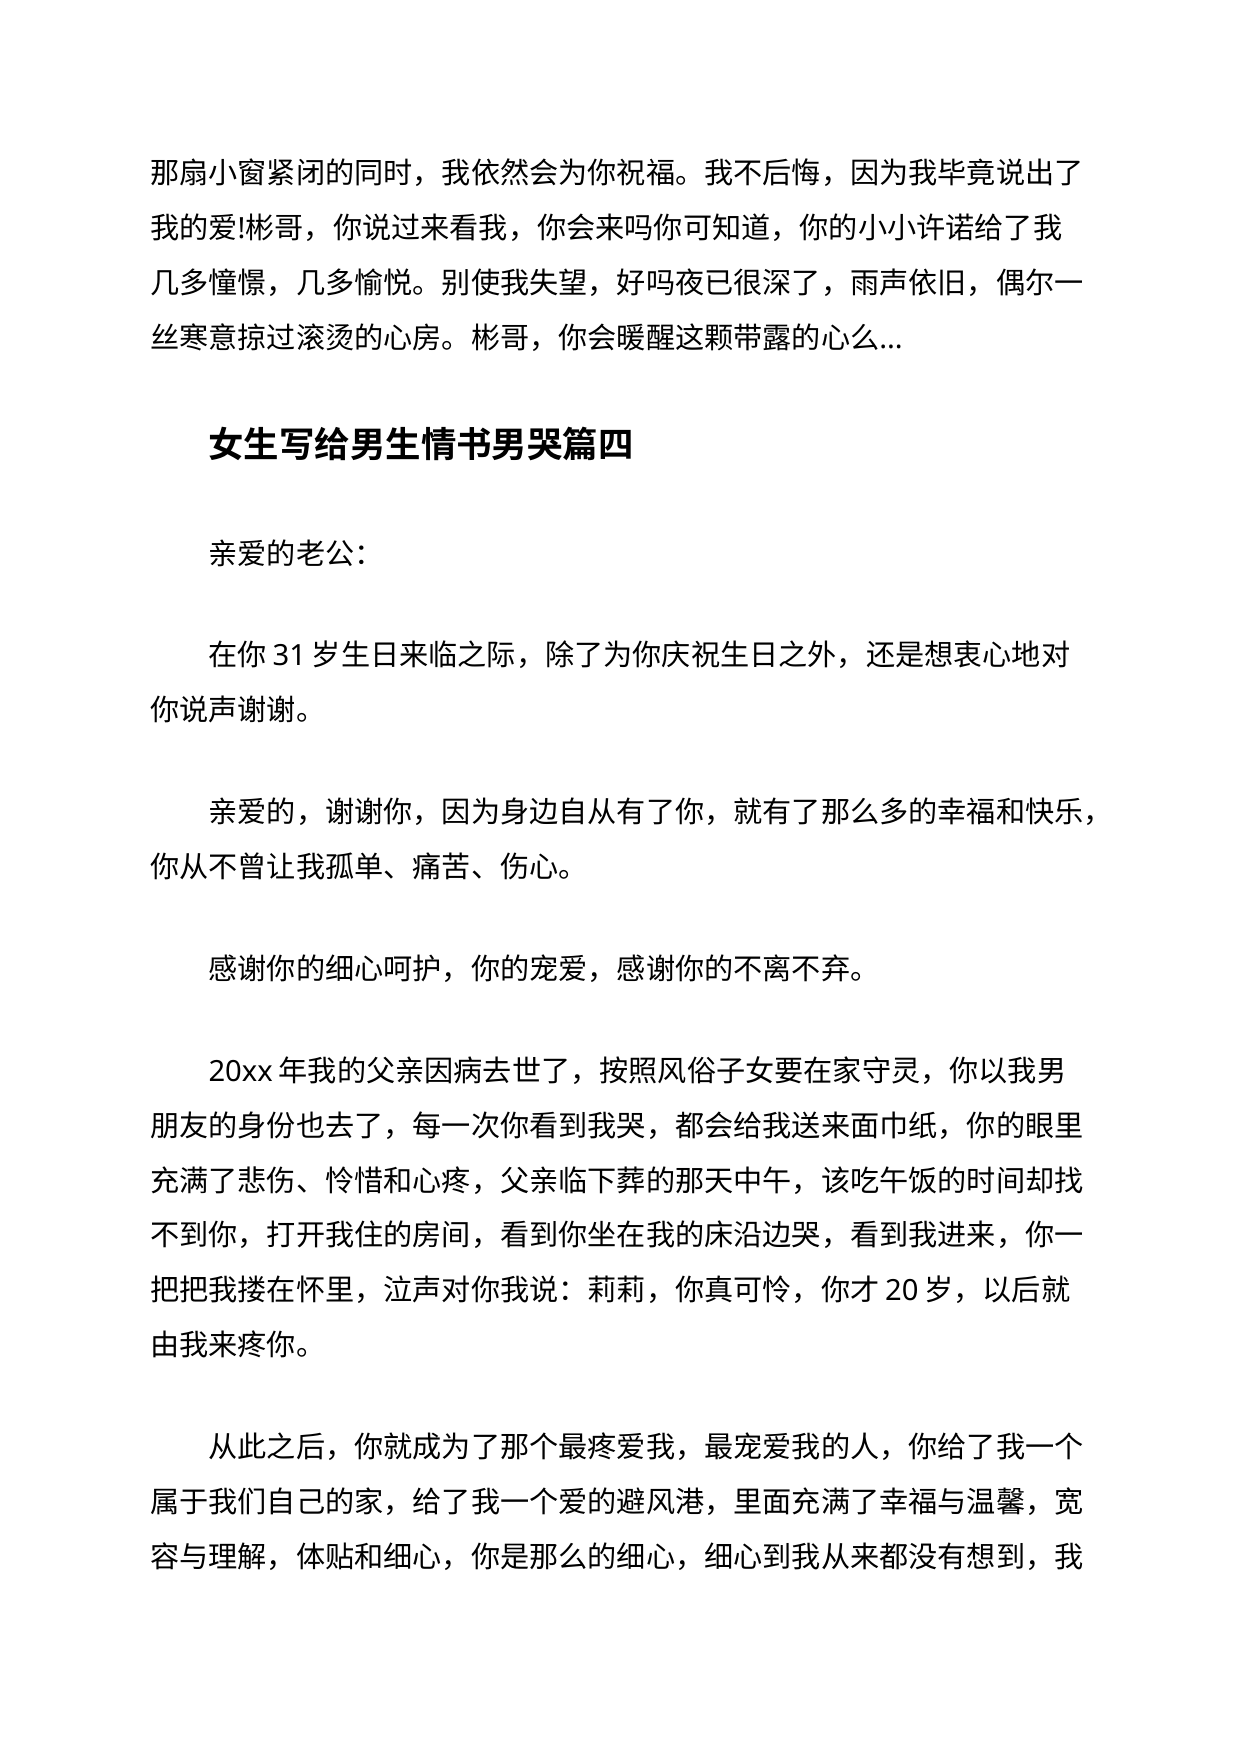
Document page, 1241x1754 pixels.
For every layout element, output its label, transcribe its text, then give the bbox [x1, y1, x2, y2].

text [150, 1424, 1090, 1576]
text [150, 150, 1090, 357]
text 在你31岁生日来临之际，除了为你庆祝生日之外，还是想衷心地对你说声谢谢。 [150, 632, 1090, 729]
text 20xx年我的父亲因病去世了，按照风俗子女要在家守灵，你以我男朋友的身份也去了，每一次你看到我哭，都会给我送来面巾纸，你的眼里充满了悲伤、怜惜和心疼，父亲临下葬的那天中午，该吃午饭的时间却找不到你，打开我住的房间，看到你坐在我的床沿边哭，看到我进来，你一把把我搂在怀里，泣声对你我说：莉莉，你真可怜，你才20岁，以后就由我来疼你。 [150, 1047, 1090, 1364]
text 亲爱的老公： [150, 530, 1090, 572]
text 感谢你的细心呵护，你的宠爱，感谢你的不离不弃。 [150, 945, 1090, 988]
text 亲爱的，谢谢你，因为身边自从有了你，就有了那么多的幸福和快乐，你从不曾让我孤单、痛苦、伤心。 [150, 789, 1090, 886]
text 女生写给男生情书男哭篇四 [150, 417, 1090, 468]
